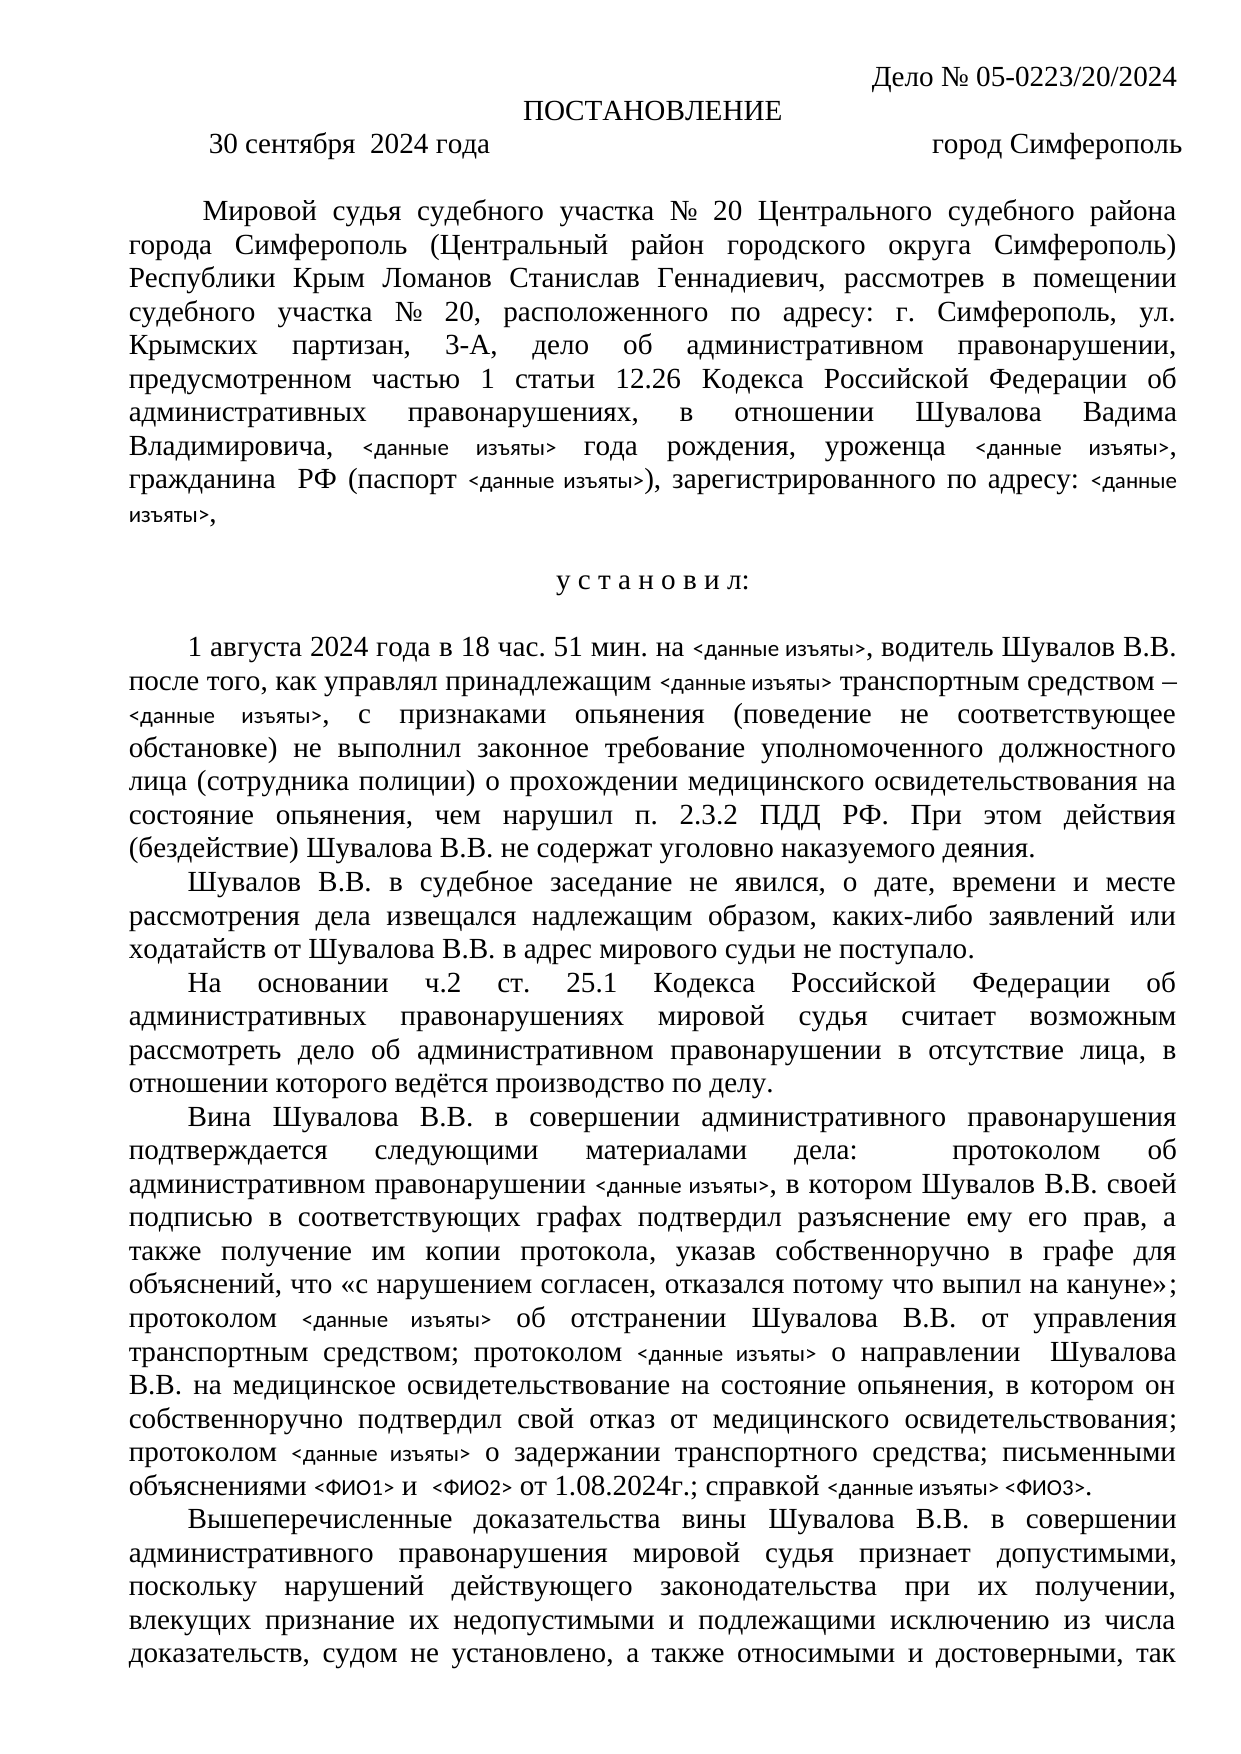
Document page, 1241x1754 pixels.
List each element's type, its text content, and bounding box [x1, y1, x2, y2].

text у с т а н о в и л: [128, 562, 1177, 596]
table_header город Симферополь [586, 126, 1188, 193]
text Шувалов В.В. в судебное заседание не явился, о дате, времени и месте рассмотрения дела извещался надлежащим образом, каких-либо заявлений или ходатайств от Шувалова В.В. в адрес мирового судьи не поступало. [128, 864, 1177, 965]
text Вина Шувалова В.В. в совершении административного правонарушения подтверждается следующими материалами дела: протоколом об административном правонарушении <данные изъяты>, в котором Шувалов В.В. своей подписью в соответствующих графах подтвердил разъяснение ему его прав, а также получение им копии протокола, указав собственноручно в графе для объяснений, что «с нарушением согласен, отказался потому что выпил на кануне»; протоколом <данные изъяты> об отстранении Шувалова В.В. от управления транспортным средством; протоколом <данные изъяты> о направлении Шувалова В.В. на медицинское освидетельствование на состояние опьянения, в котором он собственноручно подтвердил свой отказ от медицинского освидетельствования; протоколом <данные изъяты> о задержании транспортного средства; письменными объяснениями <ФИО1> и <ФИО2> от 1.08.2024г.; справкой <данные изъяты> <ФИО3>. [128, 1099, 1177, 1501]
text ПОСТАНОВЛЕНИЕ [128, 93, 1177, 126]
text 1 августа 2024 года в 18 час. 51 мин. на <данные изъяты>, водитель Шувалов В.В. после того, как управлял принадлежащим <данные изъяты> транспортным средством – <данные изъяты>, с признаками опьянения (поведение не соответствующее обстановке) не выполнил законное требование уполномоченного должностного лица (сотрудника полиции) о прохождении медицинского освидетельствования на состояние опьянения, чем нарушил п. 2.3.2 ПДД РФ. При этом действия (бездействие) Шувалова В.В. не содержат уголовно наказуемого деяния. [128, 629, 1177, 864]
text Мировой судья судебного участка № 20 Центрального судебного района города Симферополь (Центральный район городского округа Симферополь) Республики Крым Ломанов Станислав Геннадиевич, рассмотрев в помещении судебного участка № 20, расположенного по адресу: г. Симферополь, ул. Крымских партизан, 3-А, дело об административном правонарушении, предусмотренном частью 1 статьи 12.26 Кодекса Российской Федерации об административных правонарушениях, в отношении Шувалова Вадима Владимировича, <данные изъяты> года рождения, уроженца <данные изъяты>, гражданина РФ (паспорт <данные изъяты>), зарегистрированного по адресу: <данные изъяты>, [128, 193, 1177, 529]
text Дело № 05-0223/20/2024 [128, 59, 1177, 93]
table_header 30 сентября 2024 года [140, 126, 586, 193]
text На основании ч.2 ст. 25.1 Кодекса Российской Федерации об административных правонарушениях мировой судья считает возможным рассмотреть дело об административном правонарушении в отсутствие лица, в отношении которого ведётся производство по делу. [128, 965, 1177, 1099]
